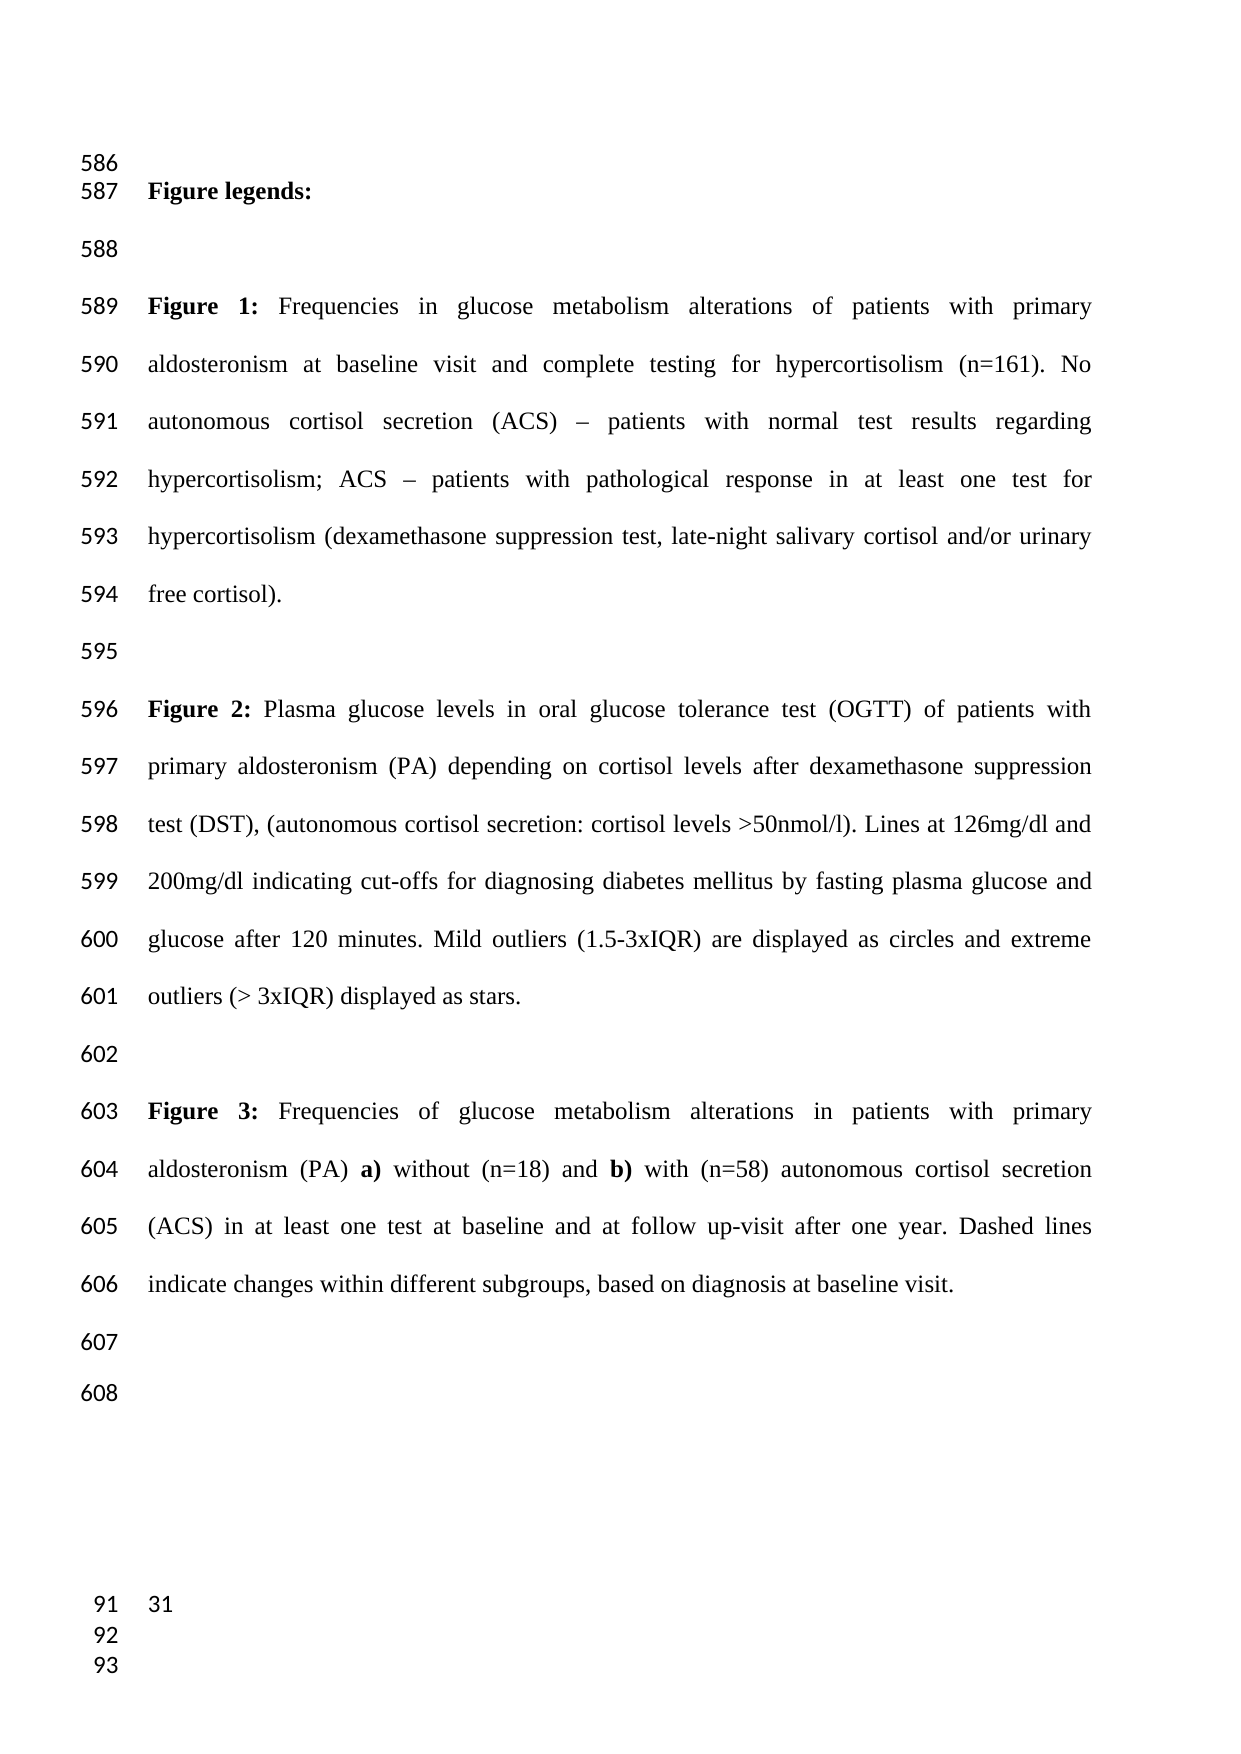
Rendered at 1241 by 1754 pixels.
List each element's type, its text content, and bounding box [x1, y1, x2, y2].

text Figure 3: Frequencies of glucose metabolism alterations in patients with primary aldosteronism (PA) a) without (n=18) and b) with (n=58) autonomous cortisol secretion (ACS) in at least one test at baseline and at follow up-visit after one year. Dashed lines indicate changes within different subgroups, based on diagnosis at baseline visit. [148, 1096, 1093, 1298]
text Figure legends: [148, 176, 1093, 205]
text Figure 2: Plasma glucose levels in oral glucose tolerance test (OGTT) of patients with primary aldosteronism (PA) depending on cortisol levels after dexamethasone suppression test (DST), (autonomous cortisol secretion: cortisol levels >50nmol/l). Lines at 126mg/dl and 200mg/dl indicating cut-offs for diagnosing diabetes mellitus by fasting plasma glucose and glucose after 120 minutes. Mild outliers (1.5-3xIQR) are displayed as circles and extreme outliers (> 3xIQR) displayed as stars. [148, 694, 1093, 1010]
text Figure 1: Frequencies in glucose metabolism alterations of patients with primary aldosteronism at baseline visit and complete testing for hypercortisolism (n=161). No autonomous cortisol secretion (ACS) – patients with normal test results regarding hypercortisolism; ACS – patients with pathological response in at least one test for hypercortisolism (dexamethasone suppression test, late-night salivary cortisol and/or urinary free cortisol). [148, 291, 1093, 608]
